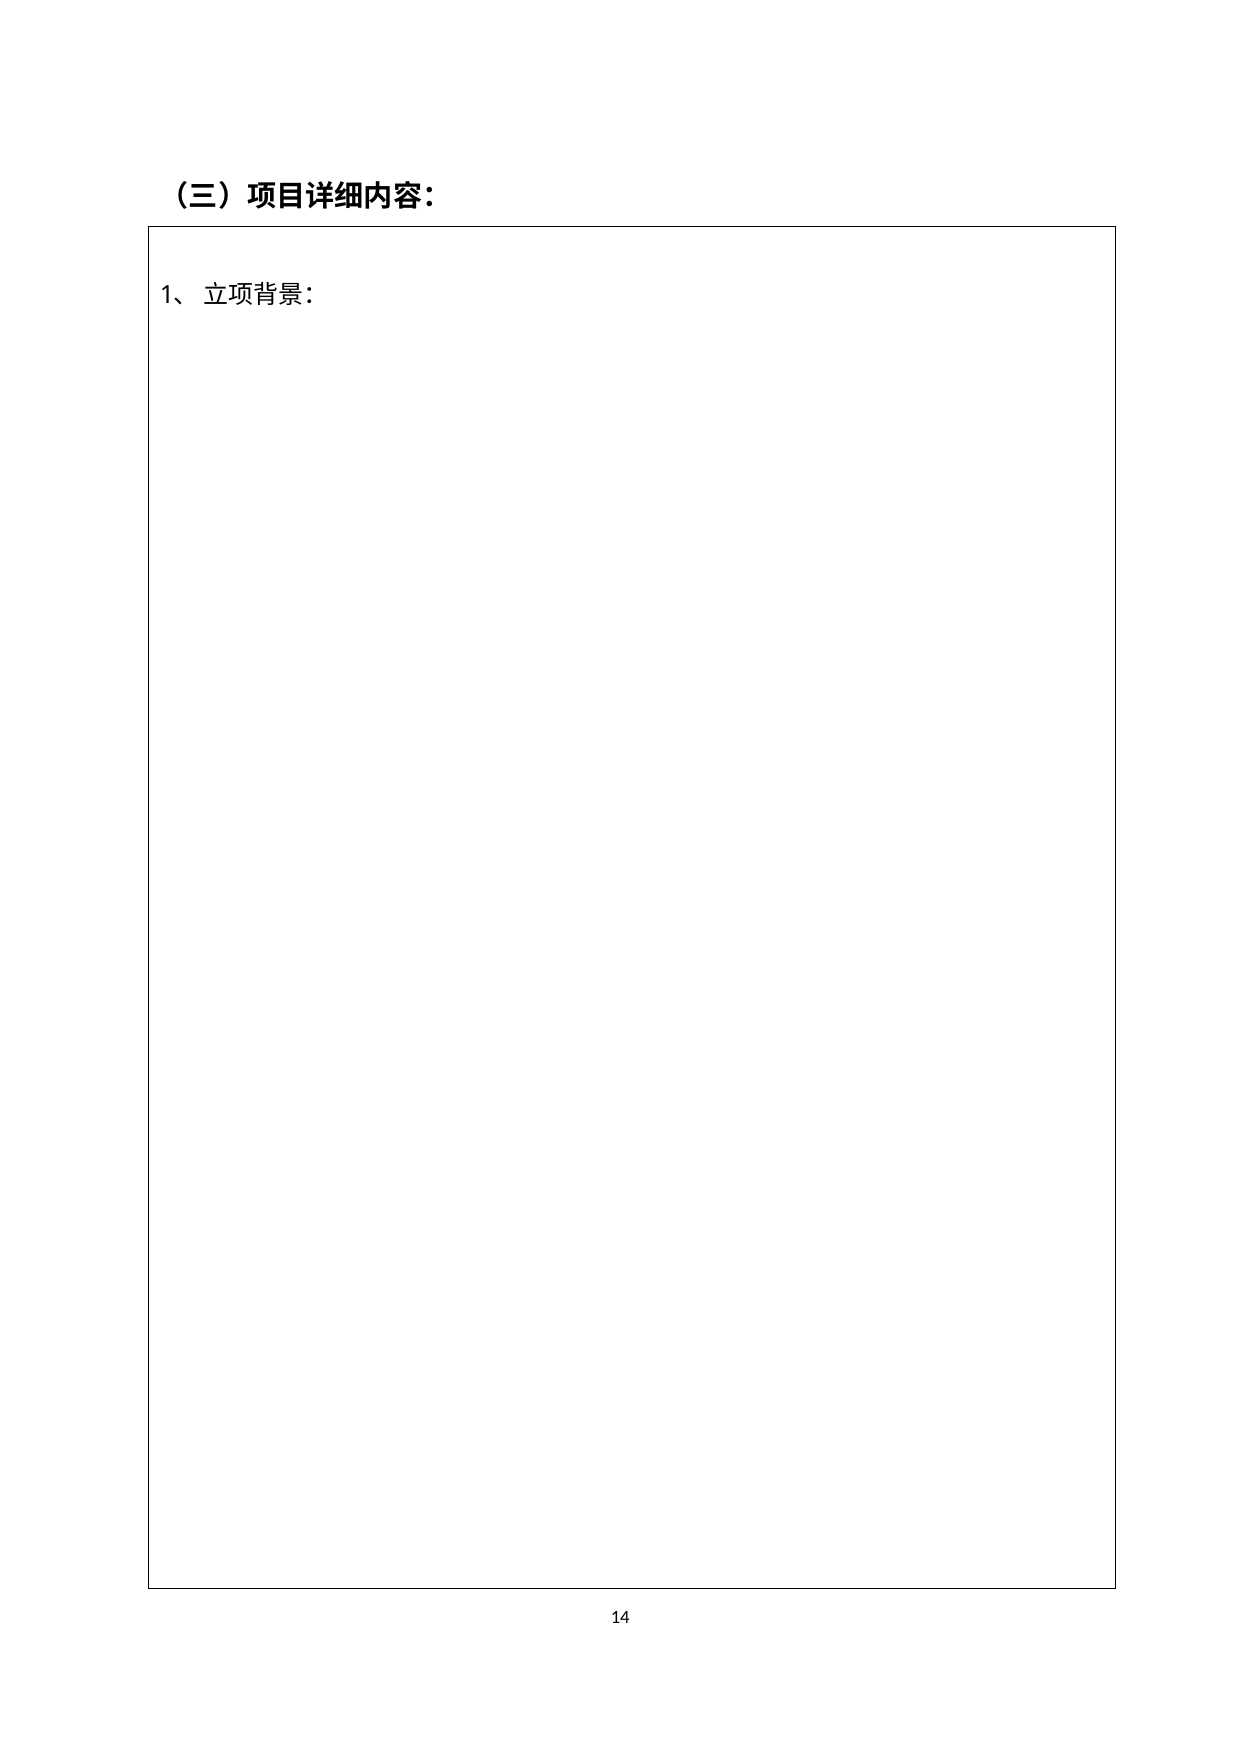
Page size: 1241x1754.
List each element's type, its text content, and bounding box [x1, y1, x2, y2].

text （三）项目详细内容： [159, 161, 1081, 226]
table_header 立项背景： （不超过1000个汉字） [149, 227, 1115, 1588]
